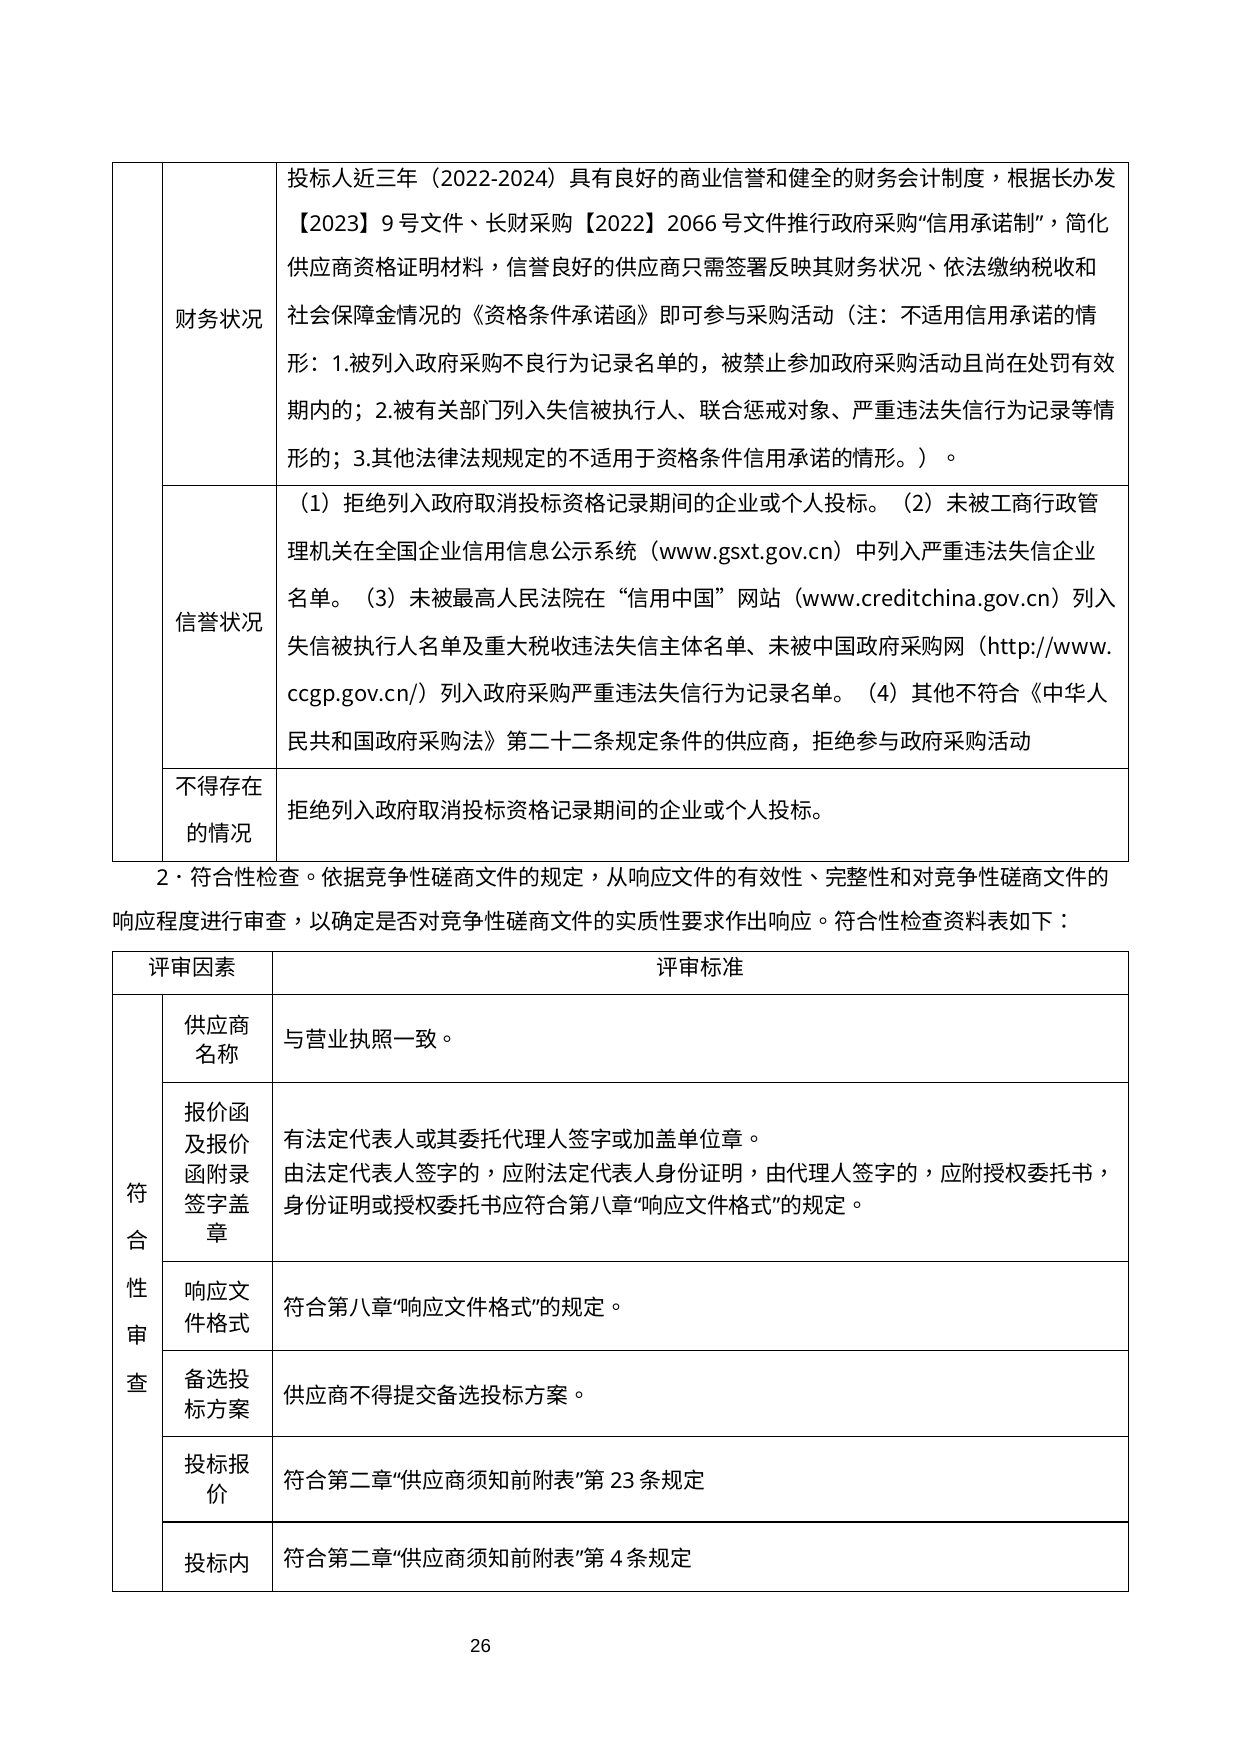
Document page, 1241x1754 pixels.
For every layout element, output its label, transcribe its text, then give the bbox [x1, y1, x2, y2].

text 2．符合性检查。依据竞争性磋商文件的规定，从响应文件的有效性、完整性和对竞争性磋商文件的响应程度进行审查，以确定是否对竞争性磋商文件的实质性要求作出响应。符合性检查资料表如下： [112, 862, 1128, 936]
table_cell 投标报价 [163, 1437, 272, 1521]
table_cell 拒绝列入政府取消投标资格记录期间的企业或个人投标。 [277, 769, 1128, 861]
table_cell 符合性审查 [113, 995, 162, 1591]
table_cell 不得存在的情况 [163, 769, 276, 861]
table_cell 响应文件格式 [163, 1262, 272, 1350]
table_cell 报价函及报价函附录签字盖章 [163, 1083, 272, 1261]
table_header 评审因素 [113, 952, 272, 994]
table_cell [277, 163, 1128, 485]
table_cell 供应商不得提交备选投标方案。 [273, 1351, 1128, 1436]
table_cell 与营业执照一致。 [273, 995, 1128, 1082]
table_cell 备选投标方案 [163, 1351, 272, 1436]
table_cell 供应商名称 [163, 995, 272, 1082]
table_cell 符合第二章“供应商须知前附表”第23条规定 [273, 1437, 1128, 1521]
table_cell 符合第八章“响应文件格式”的规定。 [273, 1262, 1128, 1350]
table_cell 投标内容 [163, 1523, 272, 1591]
table_cell 信誉状况 [163, 486, 276, 768]
table_cell （1）拒绝列入政府取消投标资格记录期间的企业或个人投标。（2）未被工商行政管理机关在全国企业信用信息公示系统（www.gsxt.gov.cn）中列入严重违法失信企业名单。（3）未被最高人民法院在“信用中国”网站（www.creditchina.gov.cn）列入失信被执行人名单及重大税收违法失信主体名单、未被中国政府采购网（http://www.ccgp.gov.cn/）列入政府采购严重违法失信行为记录名单。（4）其他不符合《中华人民共和国政府采购法》第二十二条规定条件的供应商，拒绝参与政府采购活动 [277, 486, 1128, 768]
table_cell 财务状况 [163, 163, 276, 485]
table_cell 有法定代表人或其委托代理人签字或加盖单位章。 由法定代表人签字的，应附法定代表人身份证明，由代理人签字的，应附授权委托书，身份证明或授权委托书应符合第八章“响应文件格式”的规定。 [273, 1083, 1128, 1261]
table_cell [273, 1523, 1128, 1591]
table_header 评审标准 [273, 952, 1128, 994]
